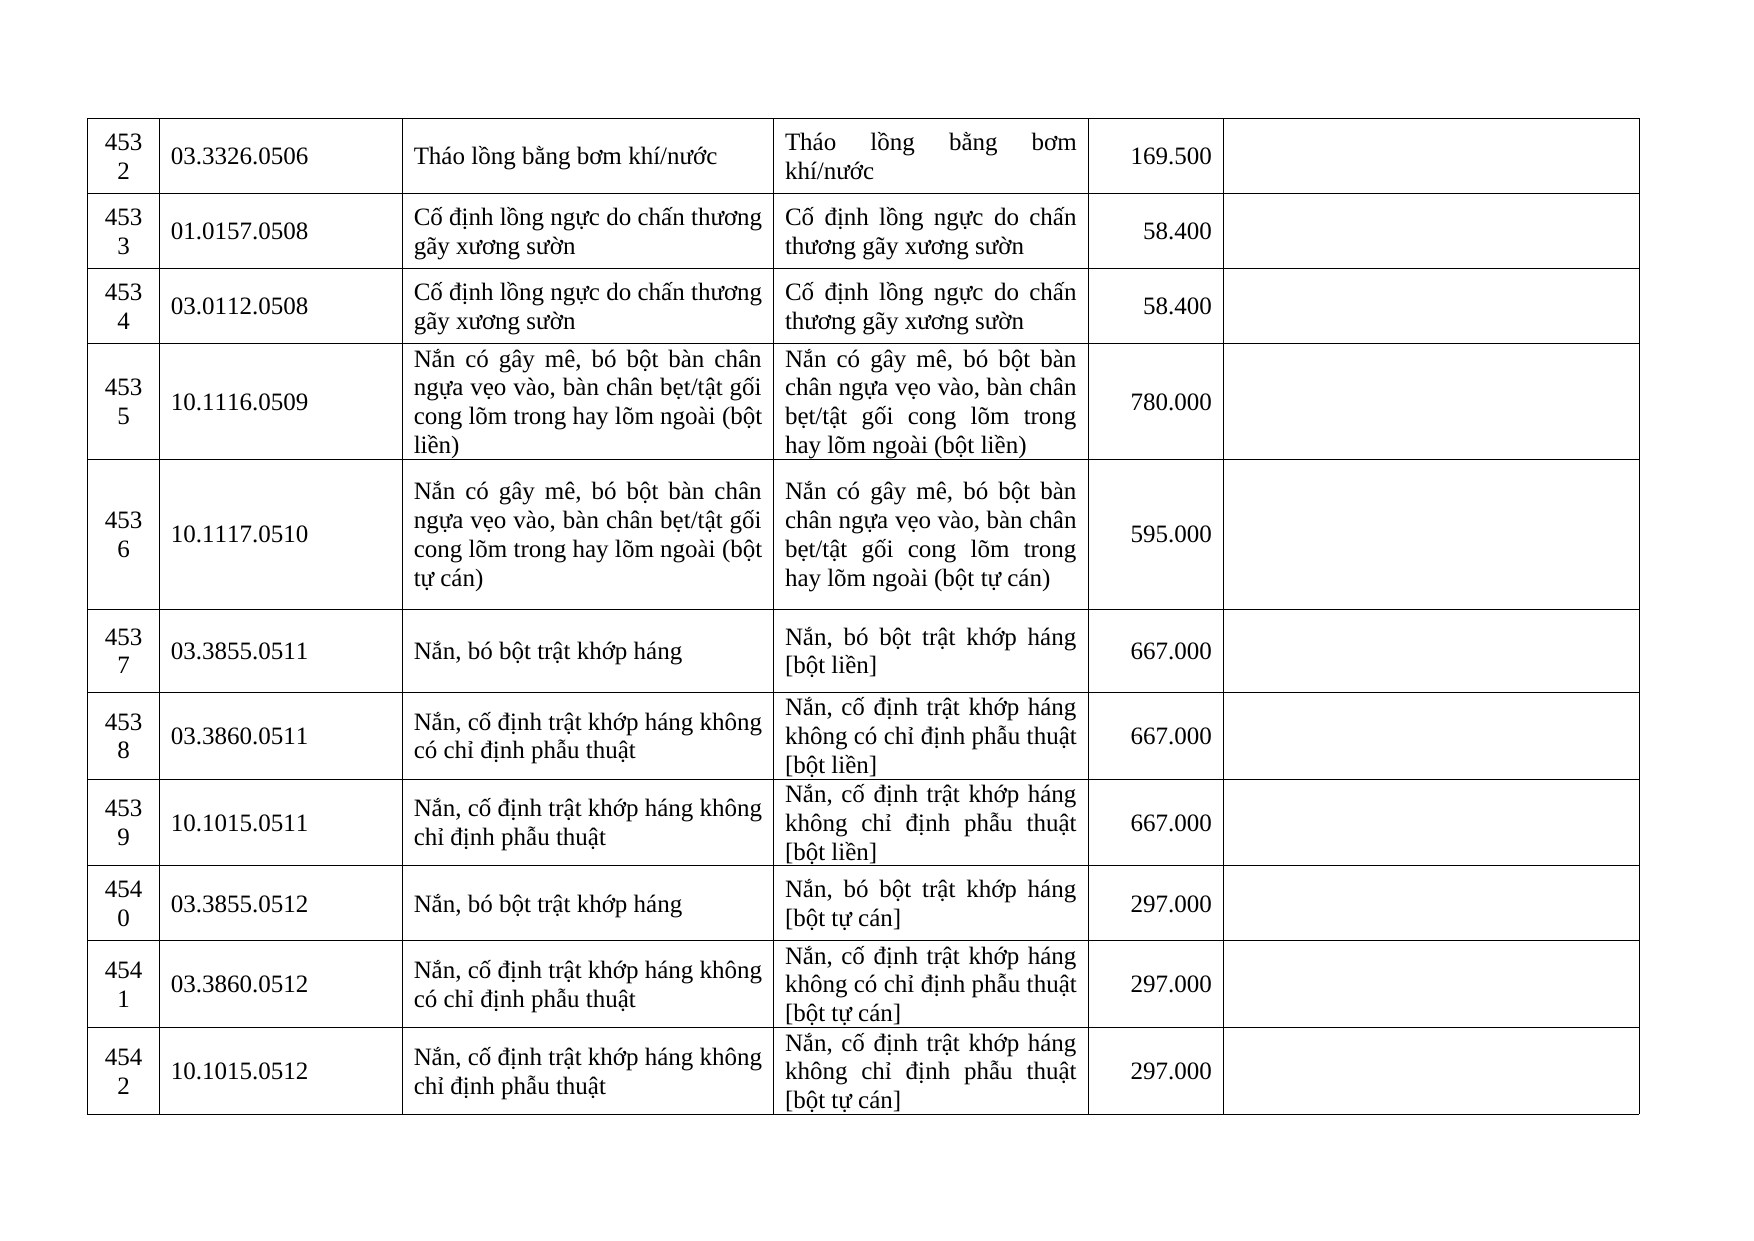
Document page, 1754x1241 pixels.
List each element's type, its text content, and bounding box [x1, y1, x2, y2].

table_cell [1224, 1028, 1639, 1114]
table_cell Nắn có gây mê, bó bột bàn chân ngựa vẹo vào, bàn chân bẹt/tật gối cong lõm trong hay lõm ngoài (bột tự cán) [774, 460, 1088, 609]
table_cell 667.000 [1089, 693, 1223, 778]
table_cell 297.000 [1089, 941, 1223, 1027]
table_cell Nắn có gây mê, bó bột bàn chân ngựa vẹo vào, bàn chân bẹt/tật gối cong lõm trong hay lõm ngoài (bột liền) [403, 344, 773, 459]
table_cell Cố định lồng ngực do chấn thương gãy xương sườn [774, 194, 1088, 268]
table_cell Nắn, cố định trật khớp háng không có chỉ định phẫu thuật [403, 693, 773, 778]
table_cell [1224, 866, 1639, 940]
table_cell Nắn, cố định trật khớp háng không chỉ định phẫu thuật [bột tự cán] [774, 1028, 1088, 1114]
table_cell 01.0157.0508 [160, 194, 402, 268]
table_cell 4536 [88, 460, 159, 609]
table_cell Tháo lồng bằng bơm khí/nước [774, 119, 1088, 193]
table_cell 03.3860.0511 [160, 693, 402, 778]
table_cell Nắn, cố định trật khớp háng không có chỉ định phẫu thuật [403, 941, 773, 1027]
table_cell 4538 [88, 693, 159, 778]
table_cell Cố định lồng ngực do chấn thương gãy xương sườn [774, 269, 1088, 343]
table_cell 4533 [88, 194, 159, 268]
table_cell Nắn, cố định trật khớp háng không chỉ định phẫu thuật [403, 1028, 773, 1114]
table_cell Nắn, bó bột trật khớp háng [bột tự cán] [774, 866, 1088, 940]
table_cell Nắn có gây mê, bó bột bàn chân ngựa vẹo vào, bàn chân bẹt/tật gối cong lõm trong hay lõm ngoài (bột tự cán) [403, 460, 773, 609]
table_cell Nắn, bó bột trật khớp háng [403, 610, 773, 692]
table_cell 58.400 [1089, 194, 1223, 268]
table_cell [1224, 780, 1639, 865]
table_cell 4534 [88, 269, 159, 343]
table_cell [1224, 119, 1639, 193]
table_cell 297.000 [1089, 866, 1223, 940]
table_cell 4535 [88, 344, 159, 459]
table_cell 667.000 [1089, 780, 1223, 865]
table_cell Nắn, cố định trật khớp háng không có chỉ định phẫu thuật [bột liền] [774, 693, 1088, 778]
table_cell 4539 [88, 780, 159, 865]
table_cell Nắn, cố định trật khớp háng không chỉ định phẫu thuật [403, 780, 773, 865]
table_cell 03.3855.0512 [160, 866, 402, 940]
table_cell [1224, 941, 1639, 1027]
table_cell [1224, 693, 1639, 778]
table_cell [1224, 344, 1639, 459]
table_cell [1224, 610, 1639, 692]
table_cell Nắn, cố định trật khớp háng không có chỉ định phẫu thuật [bột tự cán] [774, 941, 1088, 1027]
table_cell Cố định lồng ngực do chấn thương gãy xương sườn [403, 194, 773, 268]
table_cell 4541 [88, 941, 159, 1027]
table_cell 4540 [88, 866, 159, 940]
table_cell 169.500 [1089, 119, 1223, 193]
table_cell 780.000 [1089, 344, 1223, 459]
table_cell 4537 [88, 610, 159, 692]
table_cell Nắn có gây mê, bó bột bàn chân ngựa vẹo vào, bàn chân bẹt/tật gối cong lõm trong hay lõm ngoài (bột liền) [774, 344, 1088, 459]
table_cell 297.000 [1089, 1028, 1223, 1114]
table_cell Nắn, bó bột trật khớp háng [bột liền] [774, 610, 1088, 692]
table_cell Nắn, cố định trật khớp háng không chỉ định phẫu thuật [bột liền] [774, 780, 1088, 865]
table_cell 667.000 [1089, 610, 1223, 692]
table_cell 03.3860.0512 [160, 941, 402, 1027]
table_cell 4542 [88, 1028, 159, 1114]
table_cell 10.1116.0509 [160, 344, 402, 459]
table_cell 10.1015.0511 [160, 780, 402, 865]
table_cell 58.400 [1089, 269, 1223, 343]
table_cell [1224, 460, 1639, 609]
table_cell Tháo lồng bằng bơm khí/nước [403, 119, 773, 193]
table_cell 10.1015.0512 [160, 1028, 402, 1114]
table_cell Nắn, bó bột trật khớp háng [403, 866, 773, 940]
table_cell [1224, 194, 1639, 268]
table_cell 4532 [88, 119, 159, 193]
table_cell 03.0112.0508 [160, 269, 402, 343]
table_cell Cố định lồng ngực do chấn thương gãy xương sườn [403, 269, 773, 343]
table_cell [1224, 269, 1639, 343]
table_cell 03.3326.0506 [160, 119, 402, 193]
table_cell 03.3855.0511 [160, 610, 402, 692]
table_cell 595.000 [1089, 460, 1223, 609]
table_cell 10.1117.0510 [160, 460, 402, 609]
